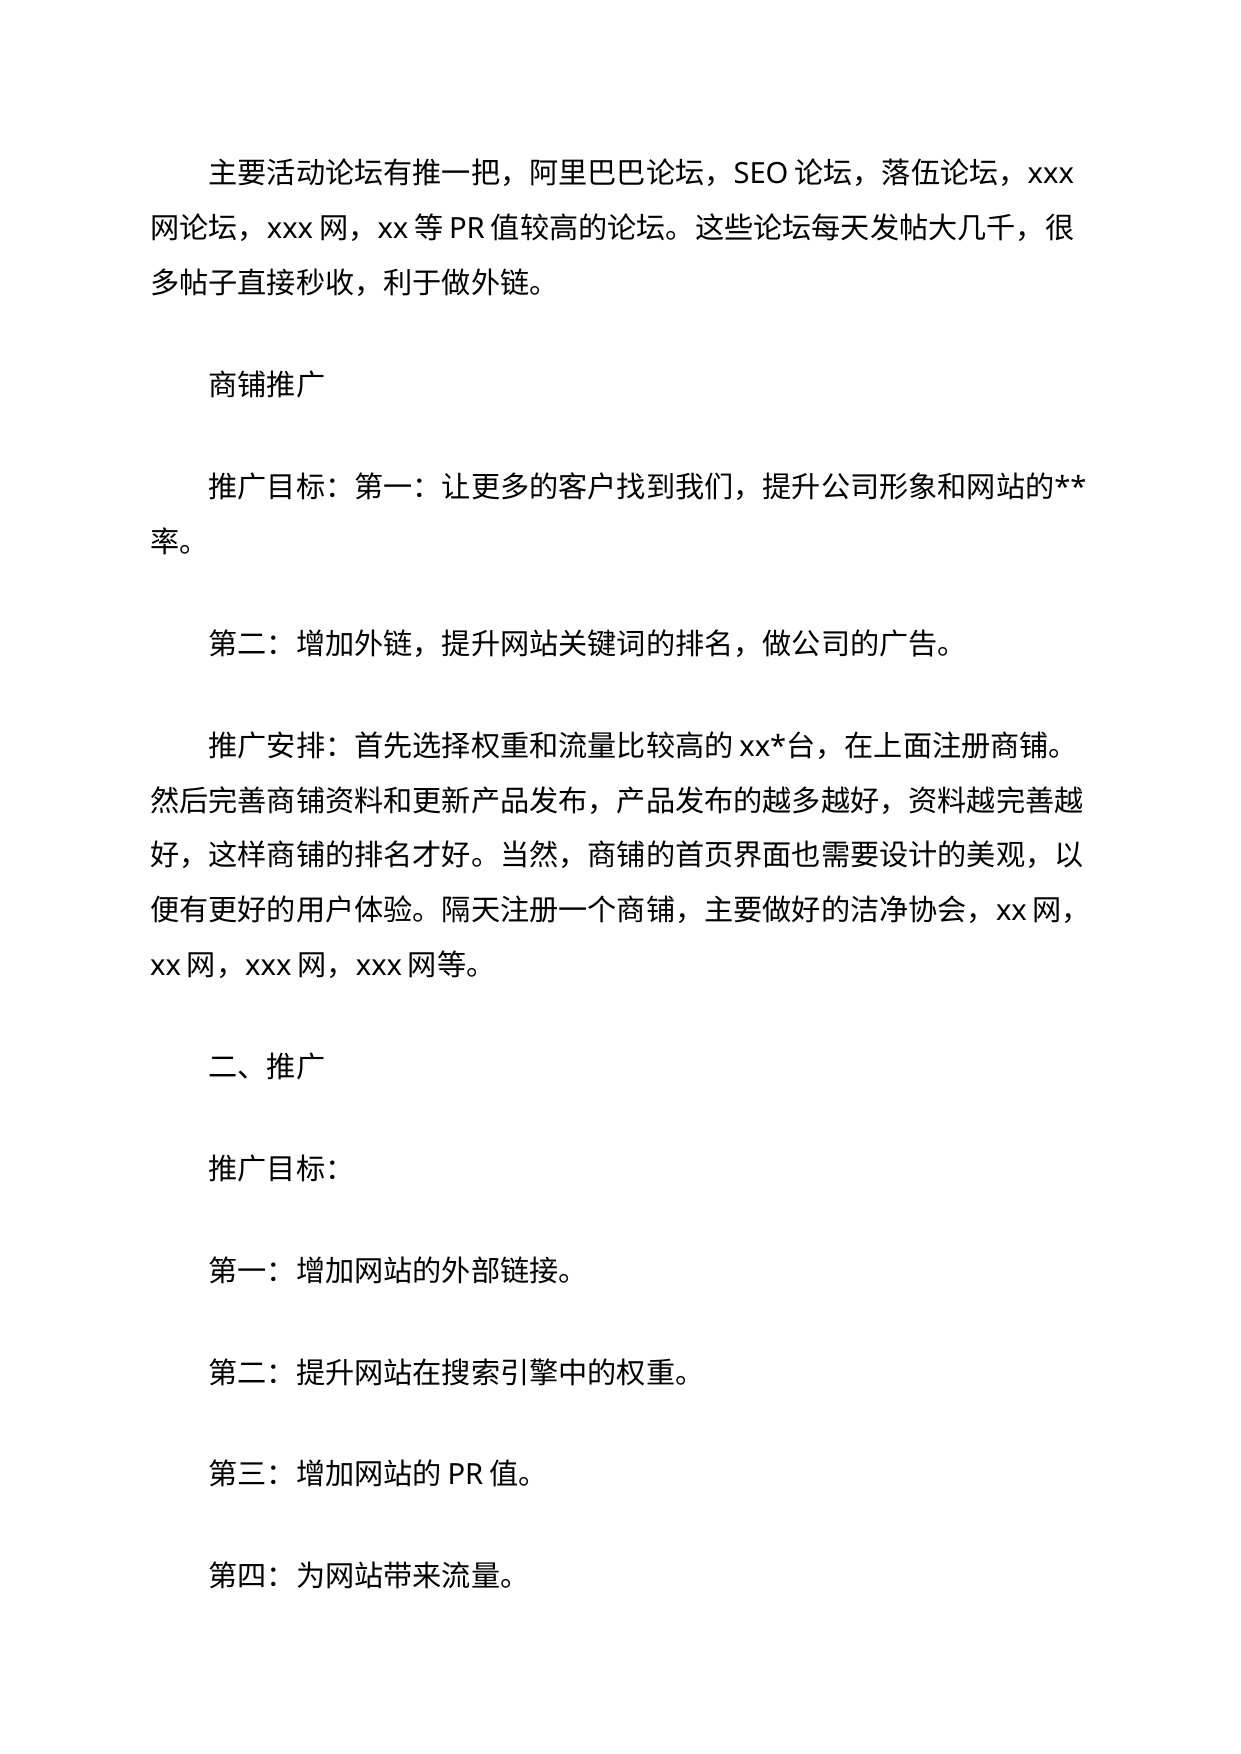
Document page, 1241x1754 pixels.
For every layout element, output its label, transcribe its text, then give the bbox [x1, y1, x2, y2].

text 第二：增加外链，提升网站关键词的排名，做公司的广告。 [150, 620, 1090, 663]
text 主要活动论坛有推一把，阿里巴巴论坛，SEO论坛，落伍论坛，xxx网论坛，xxx网，xx等PR值较高的论坛。这些论坛每天发帖大几千，很多帖子直接秒收，利于做外链。 [150, 150, 1090, 302]
text 商铺推广 [150, 362, 1090, 404]
text 第一：增加网站的外部链接。 [150, 1247, 1090, 1290]
text 推广目标： [150, 1146, 1090, 1188]
text 推广目标：第一：让更多的客户找到我们，提升公司形象和网站的**率。 [150, 463, 1090, 561]
text 推广安排：首先选择权重和流量比较高的xx*台，在上面注册商铺。然后完善商铺资料和更新产品发布，产品发布的越多越好，资料越完善越好，这样商铺的排名才好。当然，商铺的首页界面也需要设计的美观，以便有更好的用户体验。隔天注册一个商铺，主要做好的洁净协会，xx网，xx网，xxx网，xxx网等。 [150, 722, 1090, 984]
text 第三：增加网站的PR值。 [150, 1451, 1090, 1493]
text 第二：提升网站在搜索引擎中的权重。 [150, 1349, 1090, 1391]
text 第四：为网站带来流量。 [150, 1553, 1090, 1595]
text 二、推广 [150, 1044, 1090, 1086]
